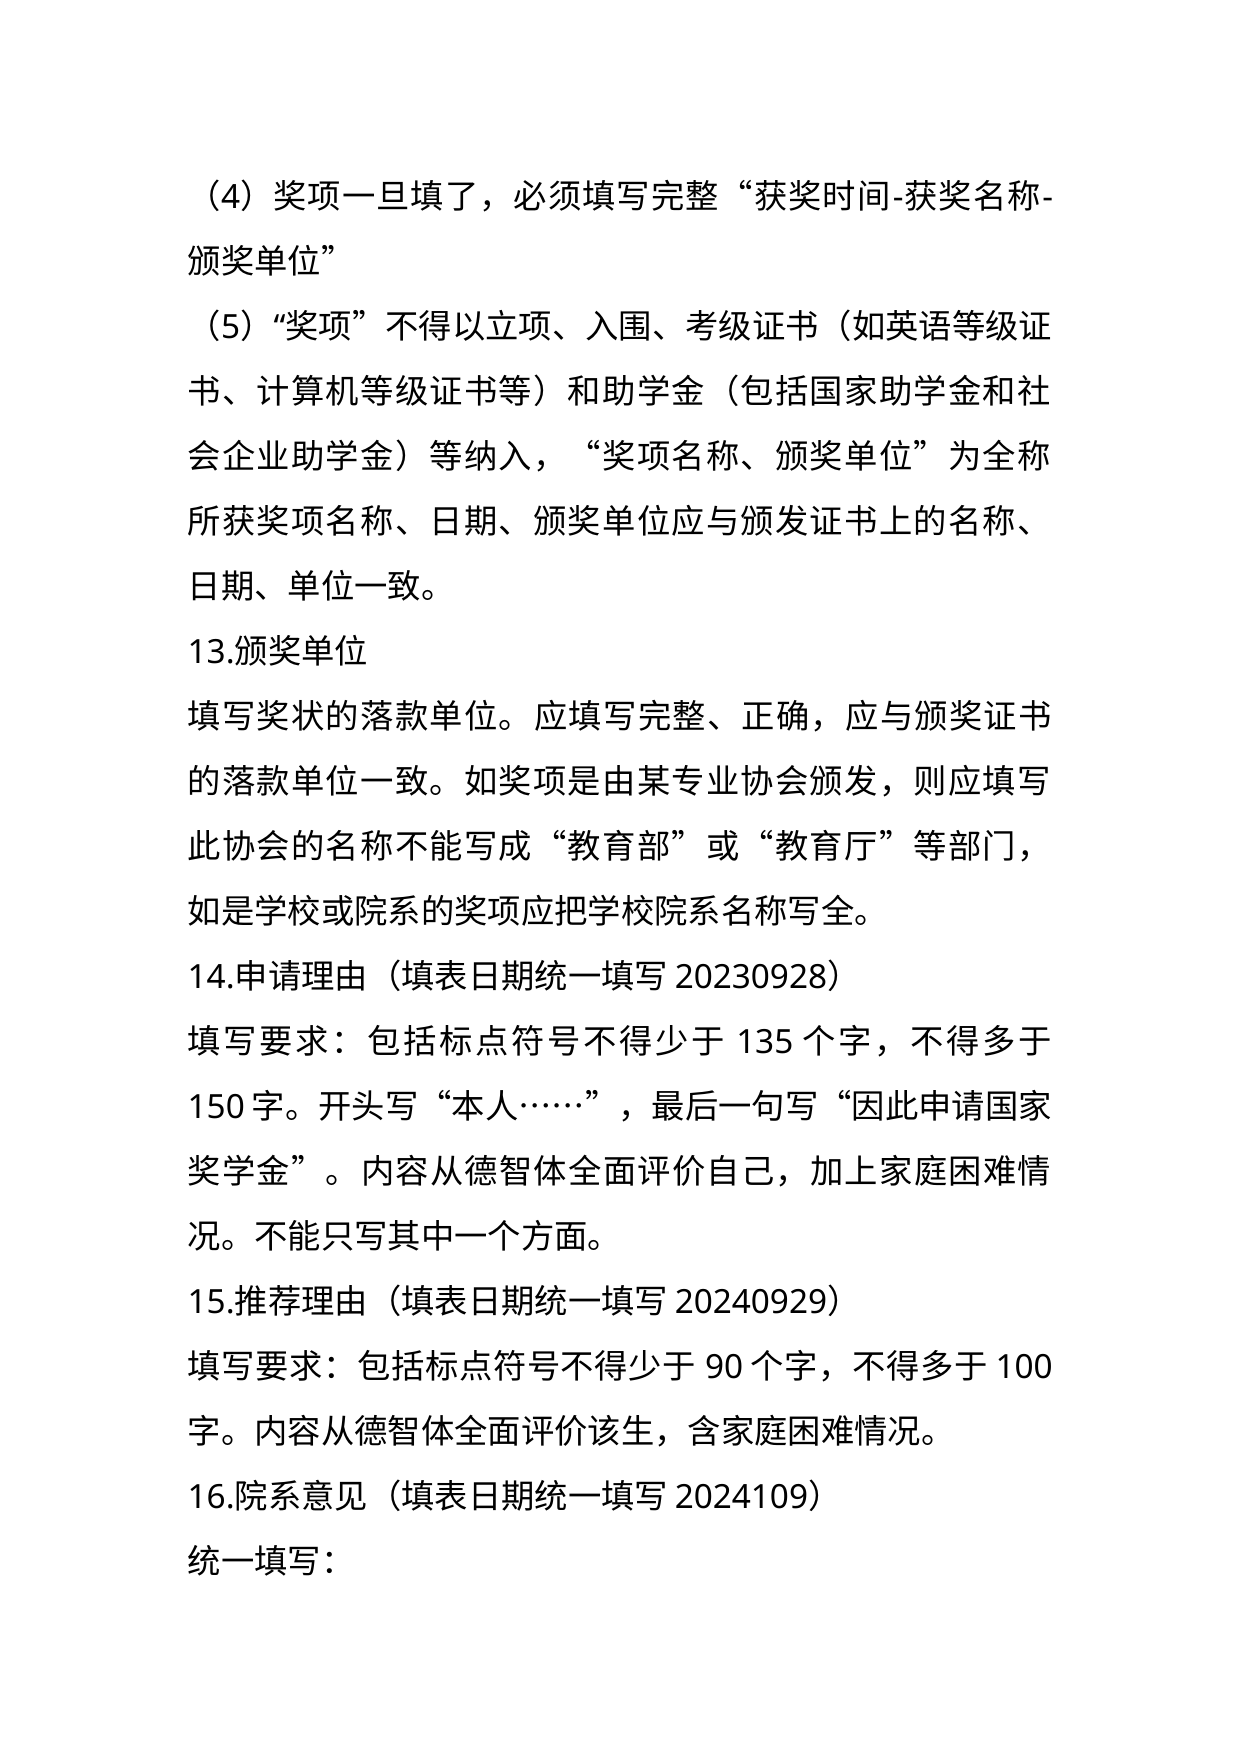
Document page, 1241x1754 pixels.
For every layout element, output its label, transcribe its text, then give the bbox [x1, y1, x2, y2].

text 填写奖状的落款单位。应填写完整、正确，应与颁奖证书的落款单位一致。如奖项是由某专业协会颁发，则应填写此协会的名称不能写成“教育部”或“教育厅”等部门，如是学校或院系的奖项应把学校院系名称写全。 [187, 682, 1053, 942]
text 16.院系意见（填表日期统一填写2024109） [187, 1462, 1053, 1527]
text 填写要求：包括标点符号不得少于90个字，不得多于100字。内容从德智体全面评价该生，含家庭困难情况。 [187, 1332, 1053, 1462]
text 13.颁奖单位 [187, 617, 1053, 682]
text 15.推荐理由（填表日期统一填写20240929） [187, 1267, 1053, 1332]
list 奖项一旦填了，必须填写完整“获奖时间-获奖名称-颁奖单位” [187, 162, 1053, 292]
text 统一填写： [187, 1527, 1053, 1592]
text 14.申请理由（填表日期统一填写20230928） [187, 942, 1053, 1007]
list “奖项”不得以立项、入围、考级证书（如英语等级证书、计算机等级证书等）和助学金（包括国家助学金和社会企业助学金）等纳入，“奖项名称、颁奖单位”为全称。所获奖项名称、日期、颁奖单位应与颁发证书上的名称、日期、单位一致。 [187, 292, 1053, 617]
text 填写要求：包括标点符号不得少于135个字，不得多于150字。开头写“本人……”，最后一句写“因此申请国家奖学金”。内容从德智体全面评价自己，加上家庭困难情况。不能只写其中一个方面。 [187, 1007, 1053, 1267]
